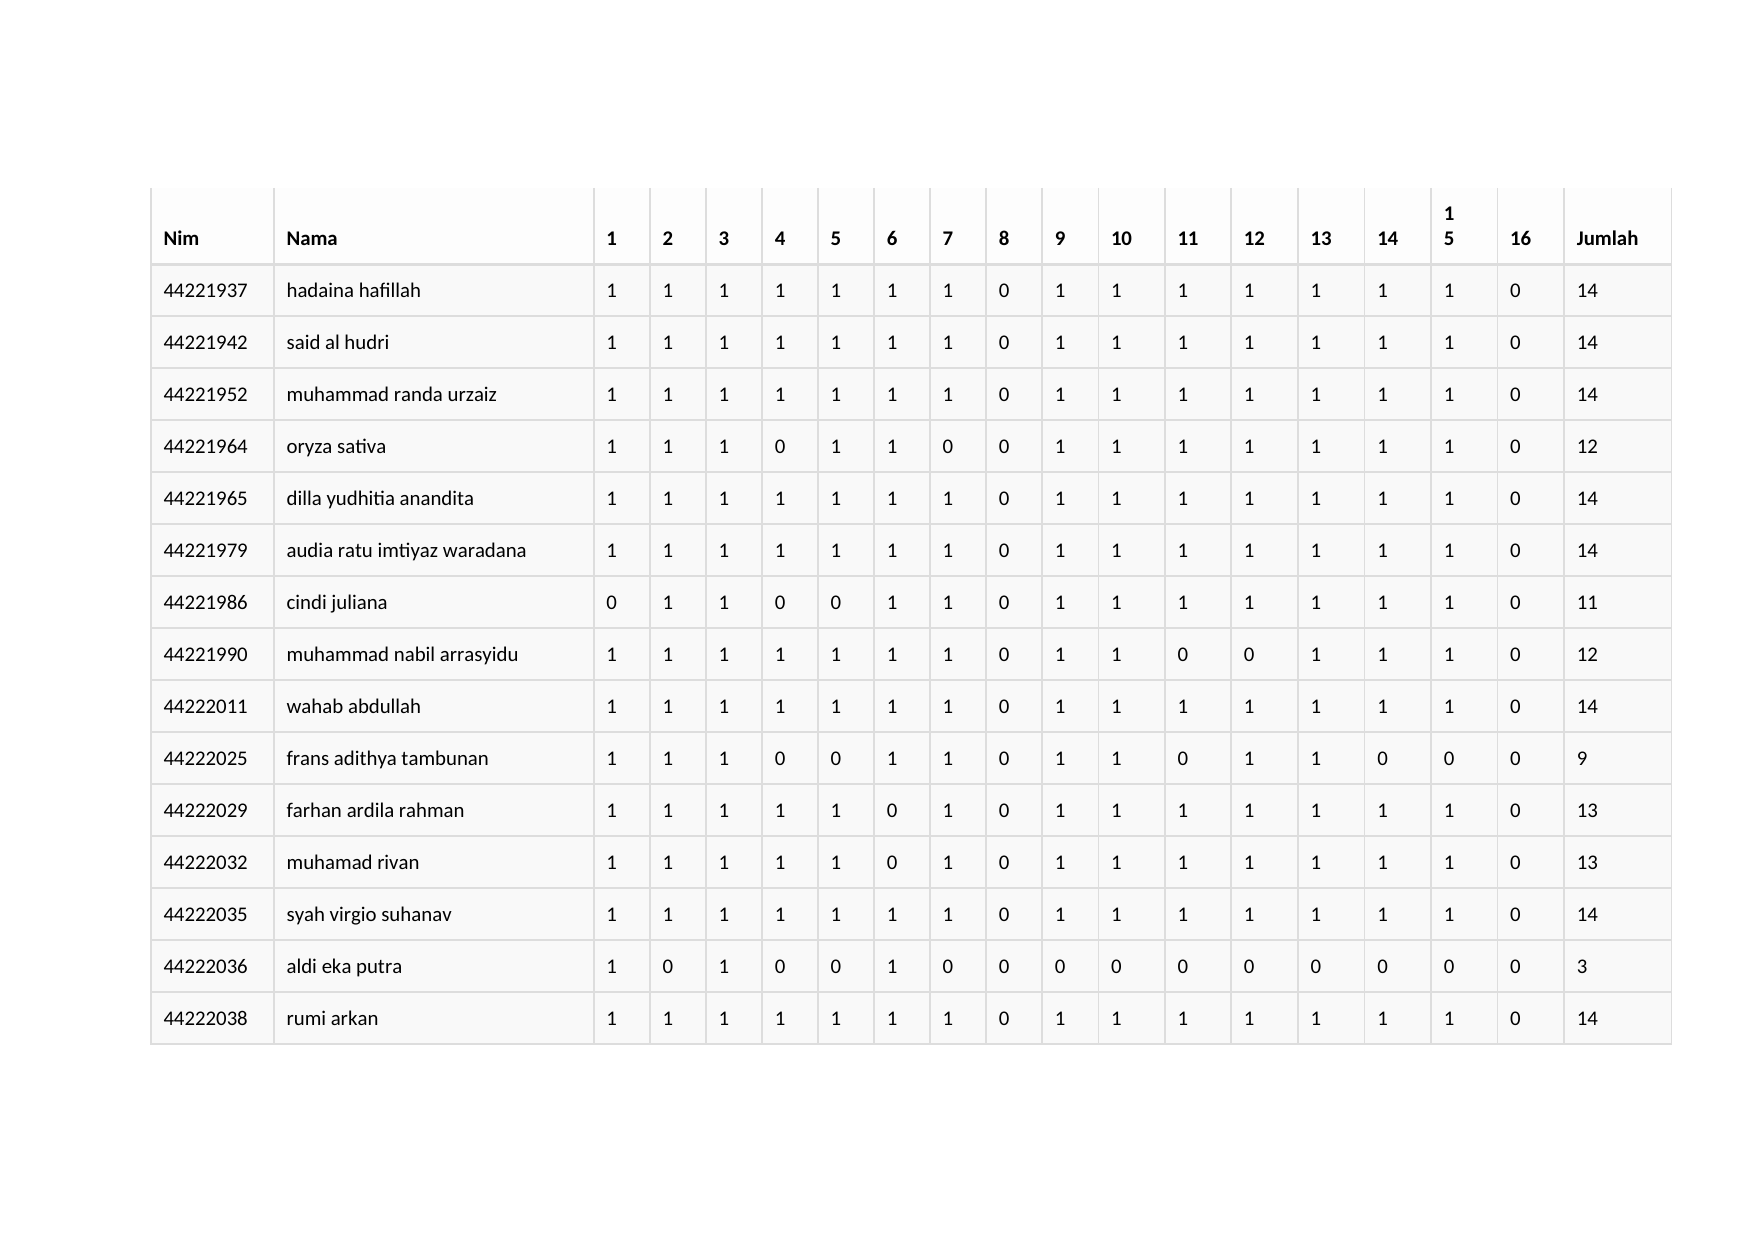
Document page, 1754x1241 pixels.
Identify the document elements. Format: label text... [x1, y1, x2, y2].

table_cell 1 [1432, 889, 1497, 939]
table_cell 1 [931, 317, 985, 367]
table_cell 1 [1365, 369, 1430, 419]
table_cell 1 [1299, 369, 1364, 419]
table_cell 1 [1166, 525, 1230, 575]
table_cell 1 [1099, 629, 1164, 679]
table_cell 1 [1099, 993, 1164, 1043]
table_cell 1 [819, 317, 873, 367]
table_cell 1 [651, 473, 705, 523]
table_cell 44221979 [152, 525, 273, 575]
table_cell 1 [875, 993, 929, 1043]
table_cell 1 [1166, 266, 1230, 315]
table_cell frans adithya tambunan [275, 733, 593, 783]
table_cell 1 [595, 681, 649, 731]
table_cell 1 [1365, 421, 1430, 471]
table_cell 1 [1099, 317, 1164, 367]
table_cell 1 [1099, 681, 1164, 731]
table_header 1 [595, 188, 649, 263]
table_cell 1 [707, 317, 761, 367]
table_cell 44221952 [152, 369, 273, 419]
table_header 15 [1432, 188, 1497, 263]
table_cell 1 [1432, 525, 1497, 575]
table_cell 0 [1498, 681, 1563, 731]
table_cell 44221964 [152, 421, 273, 471]
table_cell 0 [1498, 993, 1563, 1043]
table_cell 1 [1432, 629, 1497, 679]
table_cell 0 [1432, 733, 1497, 783]
table_cell 0 [763, 941, 817, 991]
table_cell 1 [763, 837, 817, 887]
table_cell 1 [875, 317, 929, 367]
table_cell 1 [875, 577, 929, 627]
table_cell 1 [875, 421, 929, 471]
table_cell 1 [1299, 889, 1364, 939]
table_cell 0 [1498, 317, 1563, 367]
table_cell 0 [651, 941, 705, 991]
table_cell 1 [819, 785, 873, 835]
table_cell 44222011 [152, 681, 273, 731]
table_cell 1 [931, 473, 985, 523]
table_cell 0 [1498, 889, 1563, 939]
table_cell 1 [707, 421, 761, 471]
table_cell 0 [987, 681, 1041, 731]
table_cell 1 [1365, 837, 1430, 887]
table_cell 1 [1232, 577, 1297, 627]
table_cell 44222032 [152, 837, 273, 887]
table_cell 1 [1166, 889, 1230, 939]
table_cell 1 [1043, 889, 1098, 939]
table_cell 1 [931, 837, 985, 887]
table_cell 1 [1099, 577, 1164, 627]
table_header 14 [1365, 188, 1430, 263]
table_cell 1 [1166, 317, 1230, 367]
table_cell 1 [595, 889, 649, 939]
table_cell 1 [819, 837, 873, 887]
table_cell rumi arkan [275, 993, 593, 1043]
table_cell 1 [931, 681, 985, 731]
table_cell 1 [1166, 993, 1230, 1043]
table_cell 1 [1099, 837, 1164, 887]
table_cell 1 [707, 785, 761, 835]
table_cell 1 [1099, 525, 1164, 575]
table_cell 0 [931, 941, 985, 991]
table_cell 14 [1565, 266, 1671, 315]
table_cell 1 [1299, 733, 1364, 783]
table_cell 1 [1432, 577, 1497, 627]
table_cell 1 [707, 889, 761, 939]
table_cell 44222035 [152, 889, 273, 939]
table_cell 1 [1043, 369, 1098, 419]
table_cell 1 [1099, 473, 1164, 523]
table_cell 44222036 [152, 941, 273, 991]
table_cell 1 [595, 629, 649, 679]
table_cell 1 [595, 525, 649, 575]
table_cell 1 [1299, 421, 1364, 471]
table_cell 1 [1432, 421, 1497, 471]
table_cell 1 [651, 837, 705, 887]
table_cell 1 [1099, 733, 1164, 783]
table_cell 1 [1365, 266, 1430, 315]
table_cell 1 [1043, 837, 1098, 887]
table_cell 1 [875, 941, 929, 991]
table_cell 1 [651, 889, 705, 939]
table_cell 1 [1166, 473, 1230, 523]
table_cell 0 [1498, 629, 1563, 679]
table_cell 13 [1565, 837, 1671, 887]
table_cell 1 [1043, 473, 1098, 523]
table_cell 1 [1299, 681, 1364, 731]
table_cell 1 [1299, 317, 1364, 367]
table_cell 1 [651, 785, 705, 835]
table_cell 1 [1365, 681, 1430, 731]
table_cell 1 [1432, 473, 1497, 523]
table_cell 0 [1099, 941, 1164, 991]
table_cell 1 [707, 993, 761, 1043]
table_cell 1 [1043, 266, 1098, 315]
table_cell 1 [1365, 993, 1430, 1043]
table_cell 1 [875, 733, 929, 783]
table_cell 1 [651, 733, 705, 783]
table_cell 1 [1432, 266, 1497, 315]
table_cell 14 [1565, 317, 1671, 367]
table_cell 1 [1232, 993, 1297, 1043]
table_cell 1 [1043, 681, 1098, 731]
table_cell 1 [1043, 317, 1098, 367]
table_cell 1 [707, 629, 761, 679]
table_cell 1 [1043, 785, 1098, 835]
table_cell 1 [1166, 837, 1230, 887]
table_cell 1 [1232, 421, 1297, 471]
table_cell 1 [1299, 837, 1364, 887]
table_cell 1 [1432, 993, 1497, 1043]
table_cell 0 [1498, 733, 1563, 783]
table_cell 14 [1565, 473, 1671, 523]
table_cell 1 [819, 369, 873, 419]
table_cell 1 [819, 629, 873, 679]
table_cell 1 [931, 993, 985, 1043]
table_header 3 [707, 188, 761, 263]
table_cell 1 [875, 889, 929, 939]
table_cell 1 [651, 577, 705, 627]
table_cell 0 [1498, 837, 1563, 887]
table_cell 1 [875, 369, 929, 419]
table_header 10 [1099, 188, 1164, 263]
table_cell 0 [1432, 941, 1497, 991]
table_cell 1 [1099, 889, 1164, 939]
table_cell 1 [819, 993, 873, 1043]
table_cell 1 [1299, 473, 1364, 523]
table_cell 1 [763, 525, 817, 575]
table_cell 1 [1232, 785, 1297, 835]
table_header 11 [1166, 188, 1230, 263]
table_cell 1 [1166, 577, 1230, 627]
table_cell 1 [819, 889, 873, 939]
table_cell 0 [819, 577, 873, 627]
table_cell 1 [707, 577, 761, 627]
table_cell 1 [763, 629, 817, 679]
table_cell 14 [1565, 889, 1671, 939]
table_cell 44221986 [152, 577, 273, 627]
table_cell 1 [1432, 681, 1497, 731]
table_cell 1 [763, 369, 817, 419]
table_cell 1 [819, 681, 873, 731]
table_cell 1 [1166, 785, 1230, 835]
table_cell 1 [1365, 889, 1430, 939]
table_cell 0 [987, 577, 1041, 627]
table_header Nama [275, 188, 593, 263]
table_header 5 [819, 188, 873, 263]
table_cell 44222038 [152, 993, 273, 1043]
table_header 12 [1232, 188, 1297, 263]
table_cell 0 [1166, 941, 1230, 991]
table_cell 1 [707, 733, 761, 783]
table_cell 0 [987, 473, 1041, 523]
table_cell 44221965 [152, 473, 273, 523]
table_cell 0 [987, 941, 1041, 991]
table_cell 1 [595, 837, 649, 887]
table_cell 0 [1498, 785, 1563, 835]
table_cell 1 [651, 317, 705, 367]
table_cell 1 [651, 421, 705, 471]
table_cell 44221937 [152, 266, 273, 315]
table_cell 1 [707, 941, 761, 991]
table_cell 1 [1099, 785, 1164, 835]
table_cell 1 [931, 525, 985, 575]
table_header 4 [763, 188, 817, 263]
table_cell 0 [987, 733, 1041, 783]
table_cell 1 [1299, 577, 1364, 627]
table_cell 1 [931, 889, 985, 939]
table_cell 14 [1565, 369, 1671, 419]
table_cell 0 [1498, 266, 1563, 315]
table_cell 1 [1099, 369, 1164, 419]
table_cell 1 [1365, 629, 1430, 679]
table_cell 1 [1232, 266, 1297, 315]
table_cell 1 [1099, 266, 1164, 315]
table_cell 1 [819, 525, 873, 575]
table_cell 0 [987, 317, 1041, 367]
table_cell 0 [931, 421, 985, 471]
table_cell aldi eka putra [275, 941, 593, 991]
table_cell 1 [651, 369, 705, 419]
table_cell 1 [1299, 629, 1364, 679]
table_cell 1 [763, 785, 817, 835]
table_cell 1 [1166, 421, 1230, 471]
table_cell 0 [987, 629, 1041, 679]
table_cell 1 [1432, 317, 1497, 367]
table_cell 0 [1166, 733, 1230, 783]
table_cell 0 [1498, 473, 1563, 523]
table_cell 0 [987, 993, 1041, 1043]
table_cell 1 [595, 473, 649, 523]
table_header 2 [651, 188, 705, 263]
table_cell 0 [1498, 369, 1563, 419]
table_cell 0 [1498, 525, 1563, 575]
table_cell 0 [1498, 941, 1563, 991]
table_cell hadaina hafillah [275, 266, 593, 315]
table_cell 1 [1099, 421, 1164, 471]
table_cell 1 [707, 681, 761, 731]
table_cell 0 [819, 733, 873, 783]
table_cell 0 [987, 785, 1041, 835]
table_header 16 [1498, 188, 1563, 263]
table_cell 1 [651, 993, 705, 1043]
table_cell 1 [651, 681, 705, 731]
table_cell cindi juliana [275, 577, 593, 627]
table_header 7 [931, 188, 985, 263]
table_cell 1 [1232, 317, 1297, 367]
table_cell syah virgio suhanav [275, 889, 593, 939]
table_cell 0 [1299, 941, 1364, 991]
table_cell 1 [819, 473, 873, 523]
table_cell 1 [1299, 785, 1364, 835]
table_cell 0 [875, 785, 929, 835]
table_cell 1 [651, 525, 705, 575]
table_cell 1 [1043, 577, 1098, 627]
table_cell muhammad randa urzaiz [275, 369, 593, 419]
table_cell 1 [595, 421, 649, 471]
table_cell 44221990 [152, 629, 273, 679]
table_cell 1 [1232, 525, 1297, 575]
table_cell 3 [1565, 941, 1671, 991]
table_cell 1 [819, 421, 873, 471]
table_cell 1 [1232, 473, 1297, 523]
table_cell 1 [707, 369, 761, 419]
table_cell 1 [1043, 733, 1098, 783]
table_cell 1 [875, 629, 929, 679]
table_cell 1 [1043, 421, 1098, 471]
table_cell 14 [1565, 525, 1671, 575]
table_cell 1 [819, 266, 873, 315]
table_header 13 [1299, 188, 1364, 263]
table_cell 13 [1565, 785, 1671, 835]
table_cell 1 [1166, 369, 1230, 419]
table_cell 1 [595, 317, 649, 367]
table_cell 1 [595, 785, 649, 835]
table_cell 1 [1365, 525, 1430, 575]
table_cell 1 [1365, 577, 1430, 627]
table_cell 1 [1365, 785, 1430, 835]
table_cell 44222029 [152, 785, 273, 835]
table_cell 1 [931, 785, 985, 835]
table_cell 1 [763, 889, 817, 939]
table_cell 0 [987, 421, 1041, 471]
table_cell 14 [1565, 993, 1671, 1043]
table_cell 14 [1565, 681, 1671, 731]
table_cell 1 [931, 266, 985, 315]
table_cell 1 [763, 993, 817, 1043]
table_cell 1 [1232, 681, 1297, 731]
table_cell 1 [931, 629, 985, 679]
table_cell 1 [707, 473, 761, 523]
table_header Nim [152, 188, 273, 263]
table_cell 1 [1299, 525, 1364, 575]
table_cell 12 [1565, 421, 1671, 471]
table_cell farhan ardila rahman [275, 785, 593, 835]
table_cell 0 [987, 266, 1041, 315]
table_cell 1 [1232, 889, 1297, 939]
table_cell muhammad nabil arrasyidu [275, 629, 593, 679]
table_cell 1 [1432, 369, 1497, 419]
table_cell 1 [763, 473, 817, 523]
table_cell 1 [1232, 369, 1297, 419]
table_cell 1 [931, 369, 985, 419]
table_cell 1 [1365, 473, 1430, 523]
table_cell 1 [763, 266, 817, 315]
table_cell 1 [651, 629, 705, 679]
table_cell muhamad rivan [275, 837, 593, 887]
table_cell 0 [987, 525, 1041, 575]
table_cell 0 [875, 837, 929, 887]
table_cell 1 [875, 473, 929, 523]
table_cell 0 [763, 733, 817, 783]
table_cell 1 [707, 525, 761, 575]
table_cell 44222025 [152, 733, 273, 783]
table_cell 0 [819, 941, 873, 991]
table_cell 0 [1365, 733, 1430, 783]
table_cell 1 [707, 837, 761, 887]
table_cell 1 [595, 993, 649, 1043]
table_cell 1 [931, 577, 985, 627]
table_header 9 [1043, 188, 1098, 263]
table_cell 1 [651, 266, 705, 315]
table_cell 1 [931, 733, 985, 783]
table_cell 1 [875, 525, 929, 575]
table_cell 0 [1498, 421, 1563, 471]
table_cell 1 [875, 681, 929, 731]
table_cell 0 [763, 577, 817, 627]
table_cell 1 [1299, 266, 1364, 315]
table_cell 1 [1043, 993, 1098, 1043]
table_cell 9 [1565, 733, 1671, 783]
table_cell 1 [707, 266, 761, 315]
table_cell 1 [595, 266, 649, 315]
table_cell 1 [1432, 837, 1497, 887]
table_header 8 [987, 188, 1041, 263]
table_cell 1 [763, 681, 817, 731]
table_cell 0 [1232, 941, 1297, 991]
table_cell 1 [1299, 993, 1364, 1043]
table_cell 1 [595, 369, 649, 419]
table_cell 0 [1498, 577, 1563, 627]
table_cell 0 [1232, 629, 1297, 679]
table_cell 0 [595, 577, 649, 627]
table_cell 0 [763, 421, 817, 471]
table_cell 1 [1365, 317, 1430, 367]
table_cell audia ratu imtiyaz waradana [275, 525, 593, 575]
table_cell 0 [1365, 941, 1430, 991]
table_cell 1 [763, 317, 817, 367]
table_cell 44221942 [152, 317, 273, 367]
table_header Jumlah [1565, 188, 1671, 263]
table_cell dilla yudhitia anandita [275, 473, 593, 523]
table_cell 1 [595, 733, 649, 783]
table_cell 1 [875, 266, 929, 315]
table_cell 1 [595, 941, 649, 991]
table_cell oryza sativa [275, 421, 593, 471]
table_header 6 [875, 188, 929, 263]
table_cell wahab abdullah [275, 681, 593, 731]
table_cell 0 [1166, 629, 1230, 679]
table_cell 1 [1232, 733, 1297, 783]
table_cell 0 [1043, 941, 1098, 991]
table_cell 11 [1565, 577, 1671, 627]
table_cell 1 [1043, 629, 1098, 679]
table_cell 0 [987, 369, 1041, 419]
table_cell 0 [987, 837, 1041, 887]
table_cell 1 [1232, 837, 1297, 887]
table_cell 12 [1565, 629, 1671, 679]
table_cell said al hudri [275, 317, 593, 367]
table_cell 0 [987, 889, 1041, 939]
table_cell 1 [1432, 785, 1497, 835]
table_cell 1 [1043, 525, 1098, 575]
table_cell 1 [1166, 681, 1230, 731]
